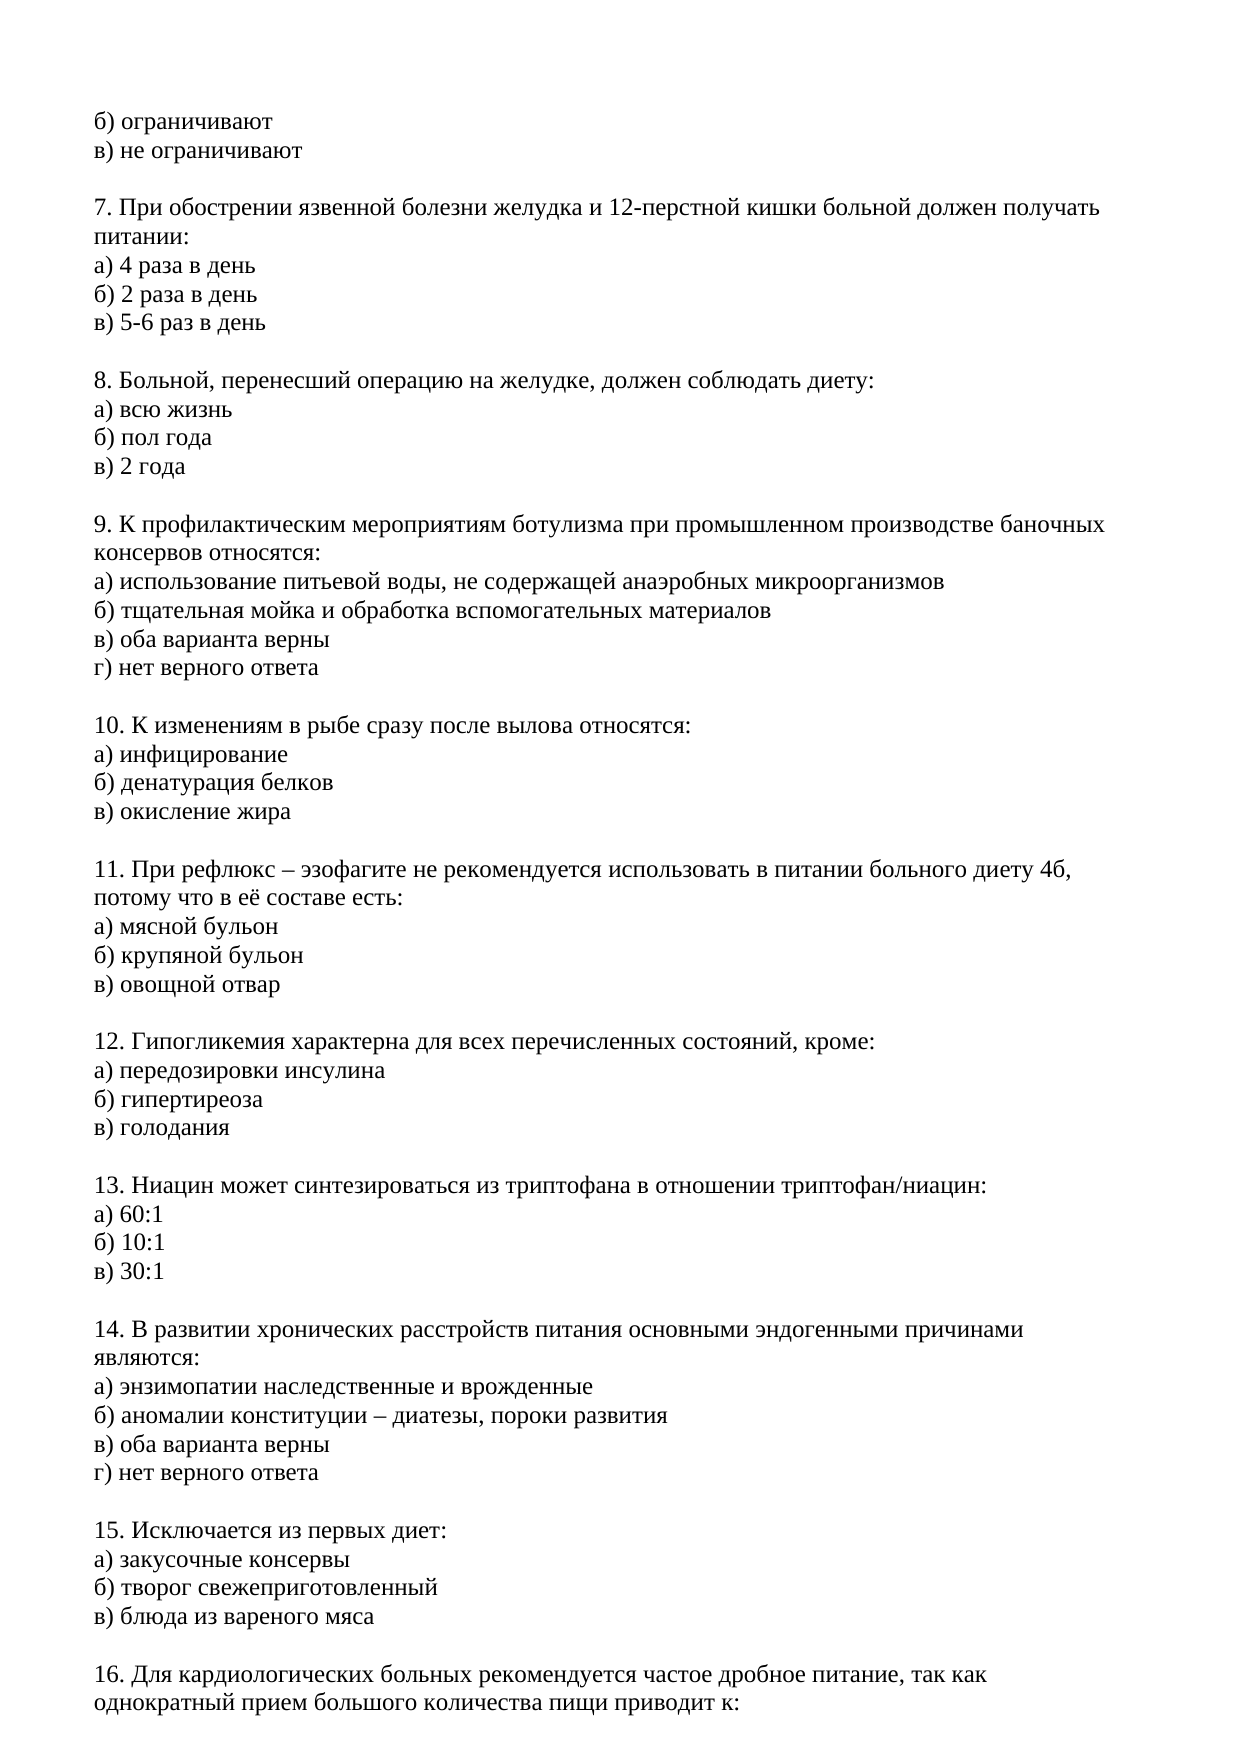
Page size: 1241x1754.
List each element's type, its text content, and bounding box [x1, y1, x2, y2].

text 13. Ниацин может синтезироваться из триптофана в отношении триптофан/ниацин: а) 60:1 б) 10:1 в) 30:1 [94, 1170, 1134, 1285]
text 9. К профилактическим мероприятиям ботулизма при промышленном производстве баночных консервов относятся: а) использование питьевой воды, не содержащей анаэробных микроорганизмов б) тщательная мойка и обработка вспомогательных материалов в) оба варианта верны г) нет верного ответа [94, 509, 1134, 681]
text 7. При обострении язвенной болезни желудка и 12-перстной кишки больной должен получать питании: а) 4 раза в день б) 2 раза в день в) 5-6 раз в день [94, 192, 1134, 336]
text 10. К изменениям в рыбе сразу после вылова относятся: а) инфицирование б) денатурация белков в) окисление жира [94, 710, 1134, 825]
text 8. Больной, перенесший операцию на желудке, должен соблюдать диету: а) всю жизнь б) пол года в) 2 года [94, 365, 1134, 480]
text 12. Гипогликемия характерна для всех перечисленных состояний, кроме: а) передозировки инсулина б) гипертиреоза в) голодания [94, 1026, 1134, 1141]
text 11. При рефлюкс – эзофагите не рекомендуется использовать в питании больного диету 4б, потому что в её составе есть: а) мясной бульон б) крупяной бульон в) овощной отвар [94, 854, 1134, 997]
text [94, 106, 1134, 164]
text 15. Исключается из первых диет: а) закусочные консервы б) творог свежеприготовленный в) блюда из вареного мяса [94, 1515, 1134, 1630]
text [94, 1659, 1134, 1716]
text 14. В развитии хронических расстройств питания основными эндогенными причинами являются: а) энзимопатии наследственные и врожденные б) аномалии конституции – диатезы, пороки развития в) оба варианта верны г) нет верного ответа [94, 1314, 1134, 1486]
